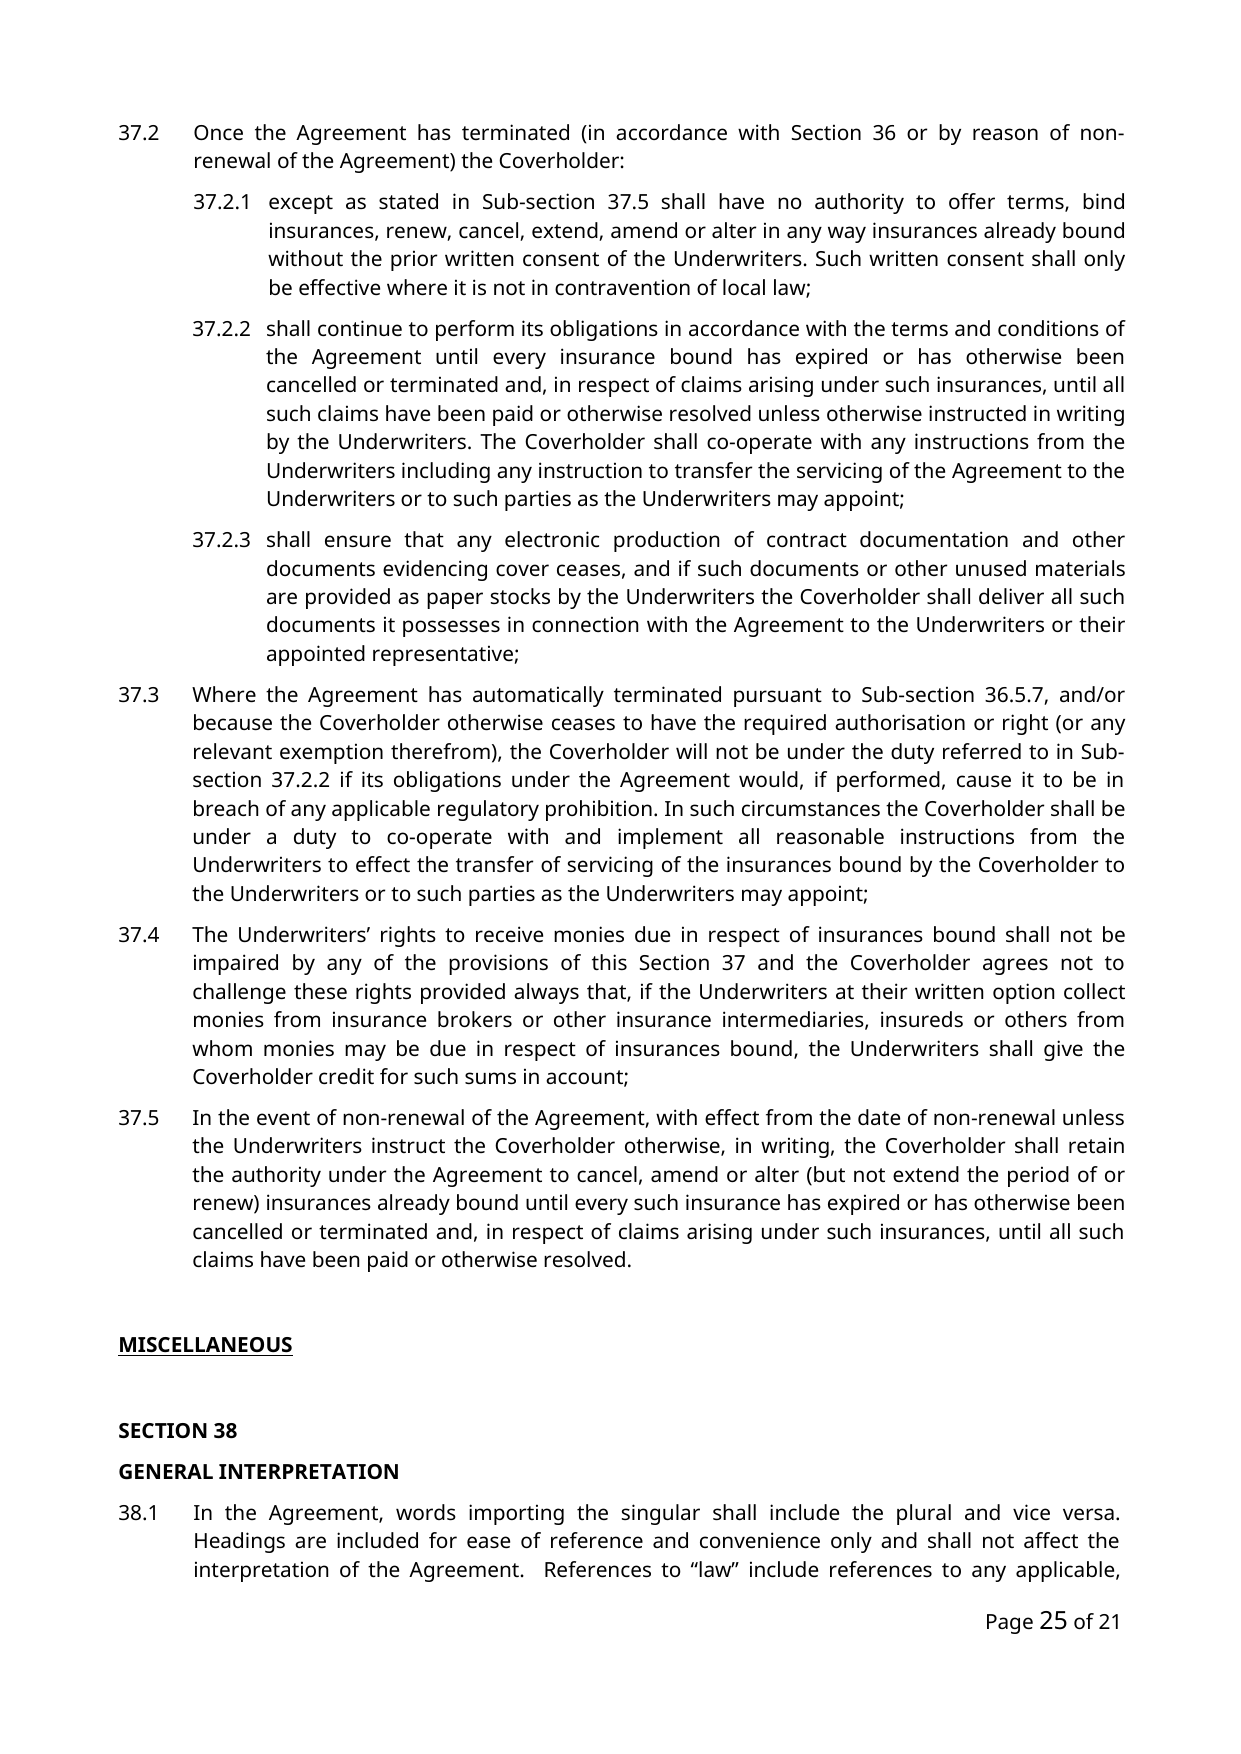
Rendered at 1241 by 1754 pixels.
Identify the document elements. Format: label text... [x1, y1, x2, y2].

text GENERAL INTERPRETATION [118, 1457, 1122, 1485]
text 37.5 In the event of non-renewal of the Agreement, with effect from the date of non-renewal unless the Underwriters instruct the Coverholder otherwise, in writing, the Coverholder shall retain the authority under the Agreement to cancel, amend or alter (but not extend the period of or renew) insurances already bound until every such insurance has expired or has otherwise been cancelled or terminated and, in respect of claims arising under such insurances, until all such claims have been paid or otherwise resolved. [118, 1103, 1127, 1274]
text 37.2.2 shall continue to perform its obligations in accordance with the terms and conditions of the Agreement until every insurance bound has expired or has otherwise been cancelled or terminated and, in respect of claims arising under such insurances, until all such claims have been paid or otherwise resolved unless otherwise instructed in writing by the Underwriters. The Coverholder shall co-operate with any instructions from the Underwriters including any instruction to transfer the servicing of the Agreement to the Underwriters or to such parties as the Underwriters may appoint; [192, 314, 1127, 513]
text 37.4 The Underwriters’ rights to receive monies due in respect of insurances bound shall not be impaired by any of the provisions of this Section 37 and the Coverholder agrees not to challenge these rights provided always that, if the Underwriters at their written option collect monies from insurance brokers or other insurance intermediaries, insureds or others from whom monies may be due in respect of insurances bound, the Underwriters shall give the Coverholder credit for such sums in account; [118, 920, 1127, 1091]
text 37.3 Where the Agreement has automatically terminated pursuant to Sub-section 36.5.7, and/or because the Coverholder otherwise ceases to have the required authorisation or right (or any relevant exemption therefrom), the Coverholder will not be under the duty referred to in Sub-section 37.2.2 if its obligations under the Agreement would, if performed, cause it to be in breach of any applicable regulatory prohibition. In such circumstances the Coverholder shall be under a duty to co-operate with and implement all reasonable instructions from the Underwriters to effect the transfer of servicing of the insurances bound by the Coverholder to the Underwriters or to such parties as the Underwriters may appoint; [118, 680, 1127, 907]
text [118, 1498, 1122, 1583]
text 37.2.1 except as stated in Sub-section 37.5 shall have no authority to offer terms, bind insurances, renew, cancel, extend, amend or alter in any way insurances already bound without the prior written consent of the Underwriters. Such written consent shall only be effective where it is not in contravention of local law; [193, 187, 1127, 301]
text 37.2.3 shall ensure that any electronic production of contract documentation and other documents evidencing cover ceases, and if such documents or other unused materials are provided as paper stocks by the Underwriters the Coverholder shall deliver all such documents it possesses in connection with the Agreement to the Underwriters or their appointed representative; [192, 525, 1127, 667]
text MISCELLANEOUS [118, 1331, 1122, 1359]
subtitle SECTION 38 [118, 1416, 1122, 1444]
text 37.2 Once the Agreement has terminated (in accordance with Section 36 or by reason of non-renewal of the Agreement) the Coverholder: [118, 118, 1127, 175]
